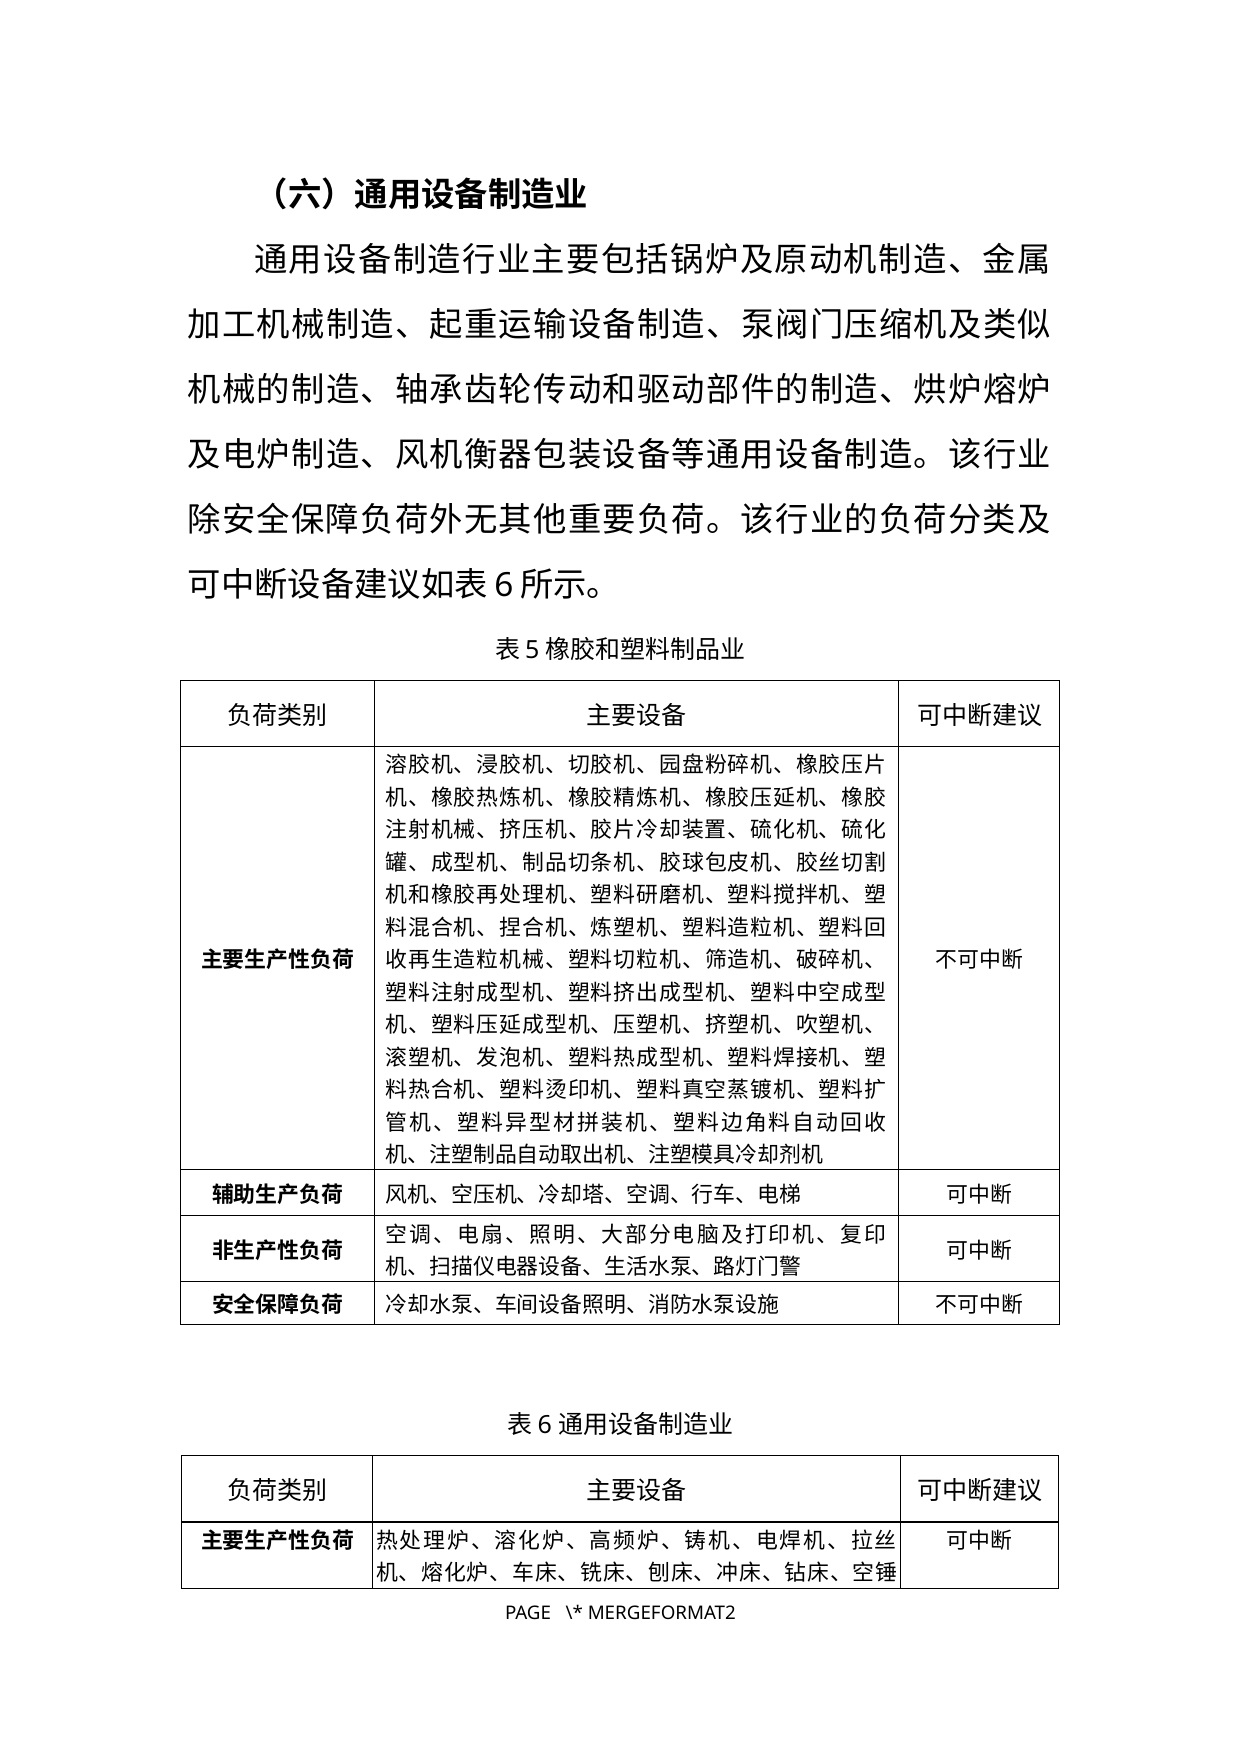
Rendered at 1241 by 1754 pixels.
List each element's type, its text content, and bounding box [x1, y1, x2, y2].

table_cell 冷却水泵、车间设备照明、消防水泵设施 [375, 1282, 898, 1324]
table_cell 可中断 [901, 1523, 1058, 1587]
text 表5 橡胶和塑料制品业 [187, 615, 1053, 680]
text 表6 通用设备制造业 [187, 1390, 1053, 1455]
table_cell 风机、空压机、冷却塔、空调、行车、电梯 [375, 1170, 898, 1215]
table_cell 可中断 [899, 1216, 1059, 1281]
table_cell 不可中断 [899, 1282, 1059, 1324]
table_header 可中断建议 [901, 1456, 1058, 1521]
subtitle （六）通用设备制造业 [187, 160, 1053, 225]
table_cell 不可中断 [899, 747, 1059, 1169]
table_cell 辅助生产负荷 [181, 1170, 374, 1215]
text 通用设备制造行业主要包括锅炉及原动机制造、金属加工机械制造、起重运输设备制造、泵阀门压缩机及类似机械的制造、轴承齿轮传动和驱动部件的制造、烘炉熔炉及电炉制造、风机衡器包装设备等通用设备制造。该行业除安全保障负荷外无其他重要负荷。该行业的负荷分类及可中断设备建议如表6所示。 [187, 225, 1053, 615]
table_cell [373, 1523, 900, 1587]
table_cell 主要生产性负荷 [182, 1523, 372, 1587]
table_header 负荷类别 [182, 1456, 372, 1521]
table_header 主要设备 [375, 681, 898, 746]
table_header 可中断建议 [899, 681, 1059, 746]
table_cell 溶胶机、浸胶机、切胶机、园盘粉碎机、橡胶压片机、橡胶热炼机、橡胶精炼机、橡胶压延机、橡胶注射机械、挤压机、胶片冷却装置、硫化机、硫化罐、成型机、制品切条机、胶球包皮机、胶丝切割机和橡胶再处理机、塑料研磨机、塑料搅拌机、塑料混合机、捏合机、炼塑机、塑料造粒机、塑料回收再生造粒机械、塑料切粒机、筛造机、破碎机、塑料注射成型机、塑料挤出成型机、塑料中空成型机、塑料压延成型机、压塑机、挤塑机、吹塑机、滚塑机、发泡机、塑料热成型机、塑料焊接机、塑料热合机、塑料烫印机、塑料真空蒸镀机、塑料扩管机、塑料异型材拼装机、塑料边角料自动回收机、注塑制品自动取出机、注塑模具冷却剂机 [375, 747, 898, 1169]
table_header 主要设备 [373, 1456, 900, 1521]
table_cell 非生产性负荷 [181, 1216, 374, 1281]
table_cell 安全保障负荷 [181, 1282, 374, 1324]
table_header 负荷类别 [181, 681, 374, 746]
table_cell 空调、电扇、照明、大部分电脑及打印机、复印机、扫描仪电器设备、生活水泵、路灯门警 [375, 1216, 898, 1281]
table_cell 可中断 [899, 1170, 1059, 1215]
table_cell 主要生产性负荷 [181, 747, 374, 1169]
